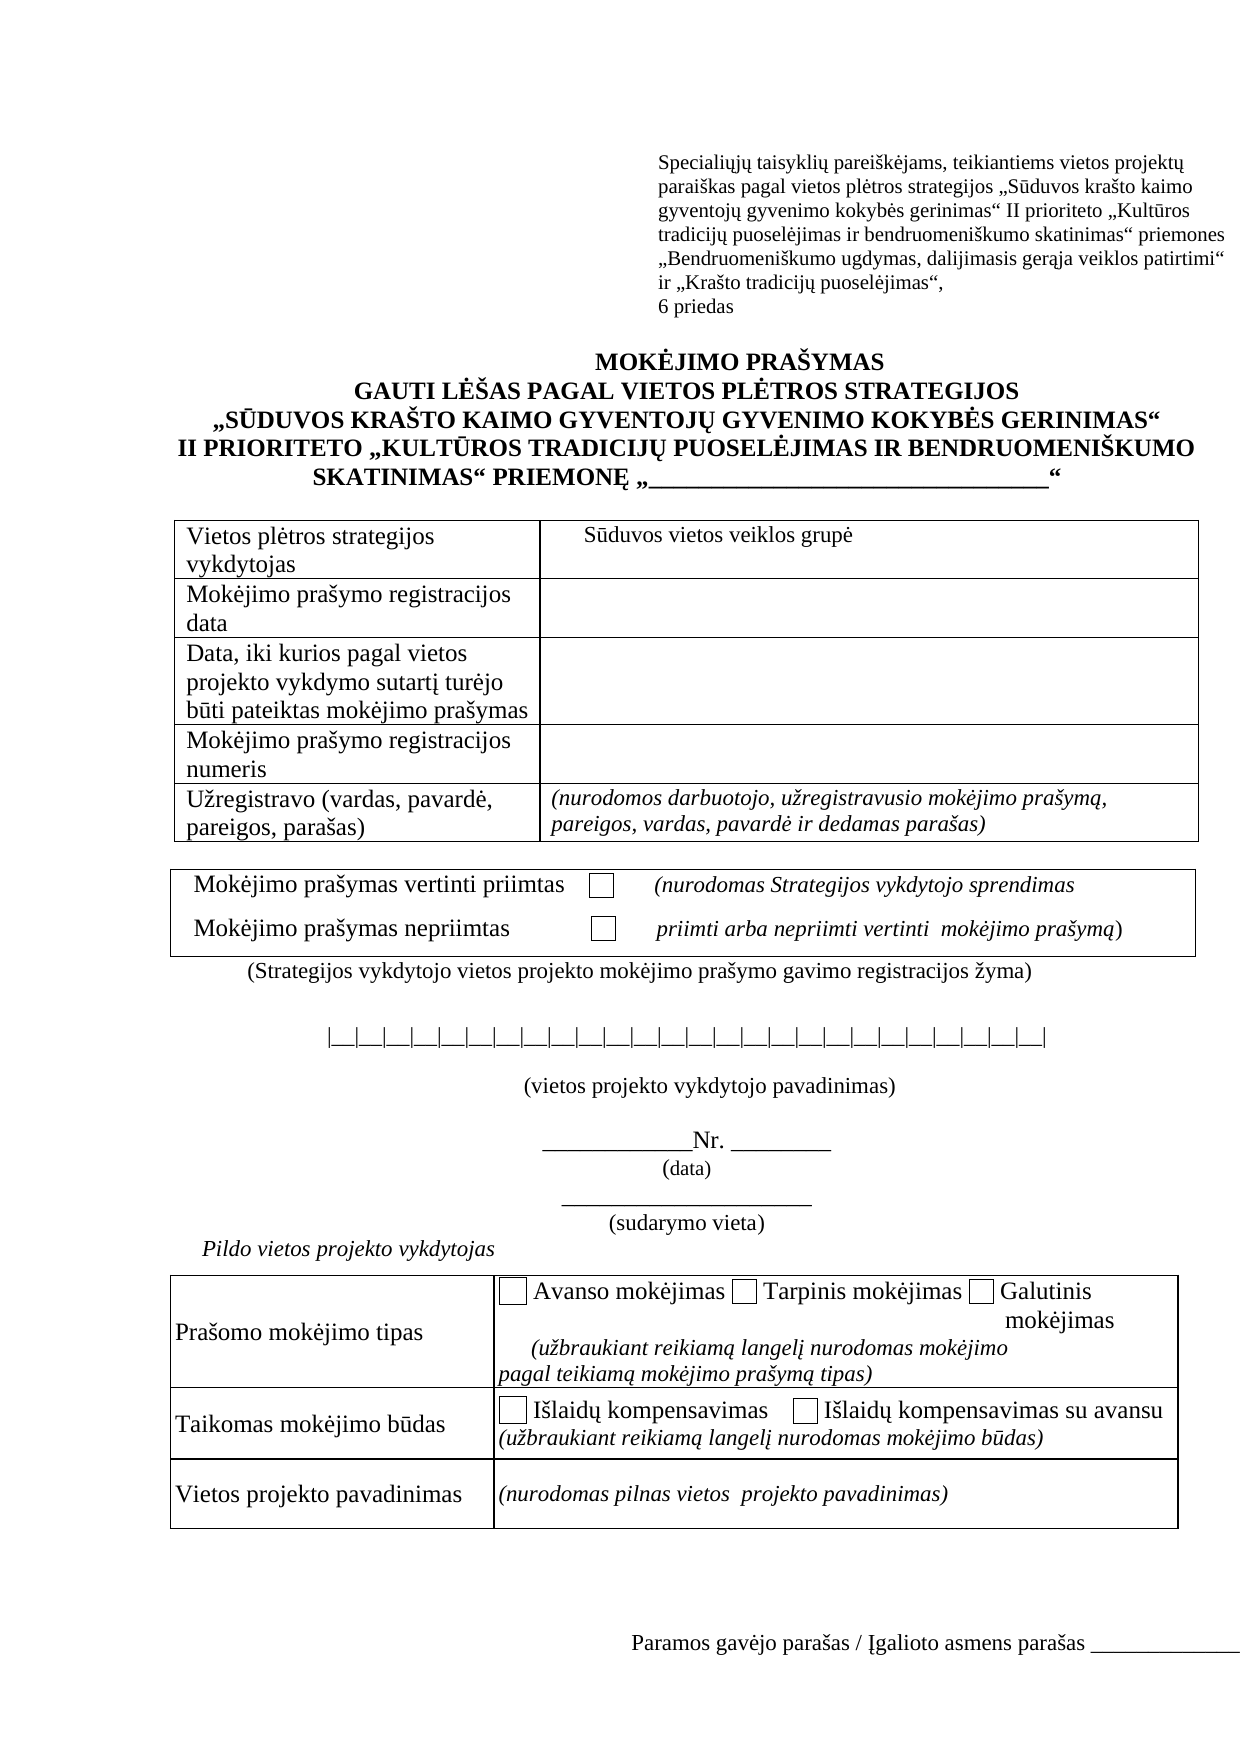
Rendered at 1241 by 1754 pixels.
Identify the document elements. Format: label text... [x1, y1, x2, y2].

table_cell Mokėjimo prašymo registracijos numeris [175, 725, 539, 783]
table_cell [541, 579, 1198, 637]
table_header Prašomo mokėjimo tipas [171, 1276, 493, 1386]
text GAUTI LĖŠAS PAGAL VIETOS PLĖTROS STRATEGIJOS [133, 376, 1240, 405]
text ____________________ [133, 1180, 1240, 1209]
table_header Sūduvos vietos veiklos grupė [541, 521, 1198, 578]
text ____________Nr. ________ [133, 1125, 1240, 1154]
table_header Avanso mokėjimas Tarpinis mokėjimas Galutinis mokėjimas (užbraukiant reikiamą langelį nurodomas mokėjimo pagal teikiamą mokėjimo prašymą tipas) [1060, 1276, 1177, 1386]
text II PRIORITETO „KULTŪROS TRADICIJŲ PUOSELĖJIMAS IR BENDRUOMENIŠKUMO SKATINIMAS“ PRIEMONĘ „________________________________“ [133, 433, 1240, 491]
table_cell (nurodomos darbuotojo, užregistravusio mokėjimo prašymą, pareigos, vardas, pavardė ir dedamas parašas) [541, 784, 1198, 841]
table_cell (nurodomas pilnas vietos projekto pavadinimas) [495, 1460, 1177, 1528]
table_header Vietos plėtros strategijos vykdytojas [175, 521, 539, 578]
table_cell Taikomas mokėjimo būdas [171, 1388, 493, 1458]
table_cell Vietos projekto pavadinimas [171, 1460, 493, 1528]
table_cell [541, 638, 1198, 724]
title (data) [133, 1154, 1240, 1180]
text Pildo vietos projekto vykdytojas [146, 1235, 1240, 1261]
text 6 priedas [658, 294, 1240, 318]
table_cell Išlaidų kompensavimas Išlaidų kompensavimas su avansu (užbraukiant reikiamą langelį nurodomas mokėjimo būdas) [495, 1388, 1177, 1458]
table_cell Užregistravo (vardas, pavardė, pareigos, parašas) [175, 784, 539, 841]
table_cell Data, iki kurios pagal vietos projekto vykdymo sutartį turėjo būti pateiktas mokėjimo prašymas [175, 638, 539, 724]
table_header Mokėjimo prašymas vertinti priimtas (nurodomas Strategijos vykdytojo sprendimas Mokėjimo prašymas nepriimtas priimti arba nepriimti vertinti mokėjimo prašymą) [171, 870, 1195, 956]
text Specialiųjų taisyklių pareiškėjams, teikiantiems vietos projektų paraiškas pagal vietos plėtros strategijos „Sūduvos krašto kaimo gyventojų gyvenimo kokybės gerinimas“ II prioriteto „Kultūros tradicijų puoselėjimas ir bendruomeniškumo skatinimas“ priemones „Bendruomeniškumo ugdymas, dalijimasis gerąja veiklos patirtimi“ ir „Krašto tradicijų puoselėjimas“, [658, 150, 1240, 294]
table_cell [541, 725, 1198, 783]
text |__|__|__|__|__|__|__|__|__|__|__|__|__|__|__|__|__|__|__|__|__|__|__|__|__|__| [133, 1022, 1240, 1049]
text Mokėjimo prašymas [207, 347, 1240, 376]
text „SŪDUVOS KRAŠTO KAIMO GYVENTOJŲ GYVENIMO KOKYBĖS GERINIMAS“ [133, 405, 1240, 433]
title (Strategijos vykdytojo vietos projekto mokėjimo prašymo gavimo registracijos žyma) [133, 957, 1033, 983]
text (vietos projekto vykdytojo pavadinimas) [146, 1072, 1240, 1098]
title (sudarymo vieta) [133, 1209, 1240, 1235]
table_cell Mokėjimo prašymo registracijos data [175, 579, 539, 637]
